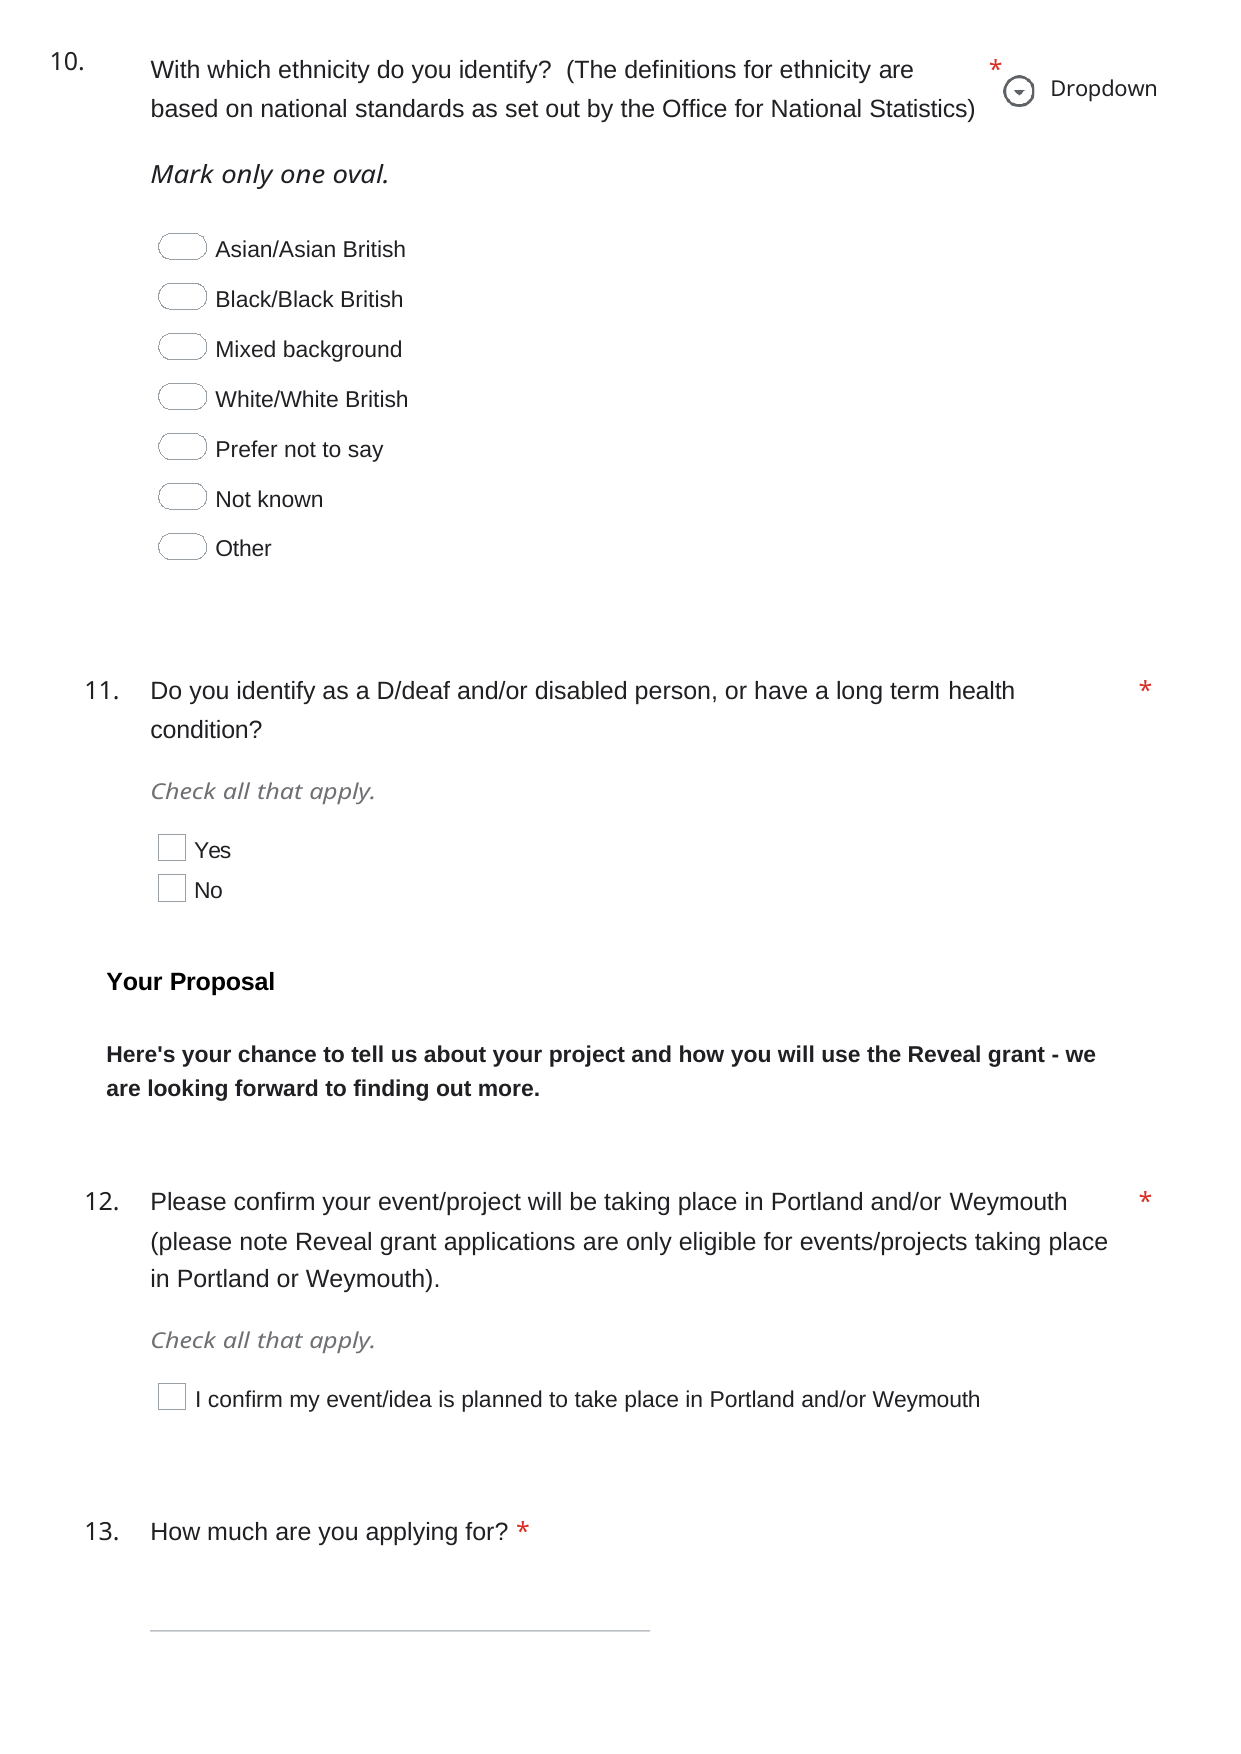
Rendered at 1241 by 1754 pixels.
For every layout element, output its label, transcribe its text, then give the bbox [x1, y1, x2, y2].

text Check all that apply. [150, 1325, 1178, 1354]
text With which ethnicity do you identify? (The definitions for ethnicity are * [150, 51, 1035, 86]
text condition? [150, 715, 1178, 743]
text (please note Reveal grant applications are only eligible for events/projects taking place in Portland or Weymouth). [150, 1226, 1121, 1292]
text Here's your chance to tell us about your project and how you will use the Reveal grant - we are looking forward to finding out more. [106, 1041, 1121, 1101]
list Please confirm your event/project will be taking place in Portland and/or Weymouth * [84, 1184, 1178, 1218]
text Check all that apply. [150, 776, 1178, 806]
text Dropdown [1050, 73, 1178, 103]
list Do you identify as a D/deaf and/or disabled person, or have a long term health * [84, 672, 1178, 707]
picture [1003, 75, 1035, 107]
text Other [215, 536, 1178, 562]
text I confirm my event/idea is planned to take place in Portland and/or Weymouth [193, 1386, 982, 1412]
text based on national standards as set out by the Office for National Statistics) [150, 94, 1035, 123]
text Asian/Asian British Black/Black British Mixed background White/White British Prefer not to say Not known [215, 236, 410, 512]
list How much are you applying for? * [84, 1513, 1178, 1548]
text Mark only one oval. [150, 157, 1178, 191]
text Yes No [194, 837, 233, 903]
subtitle Your Proposal [106, 967, 1178, 996]
